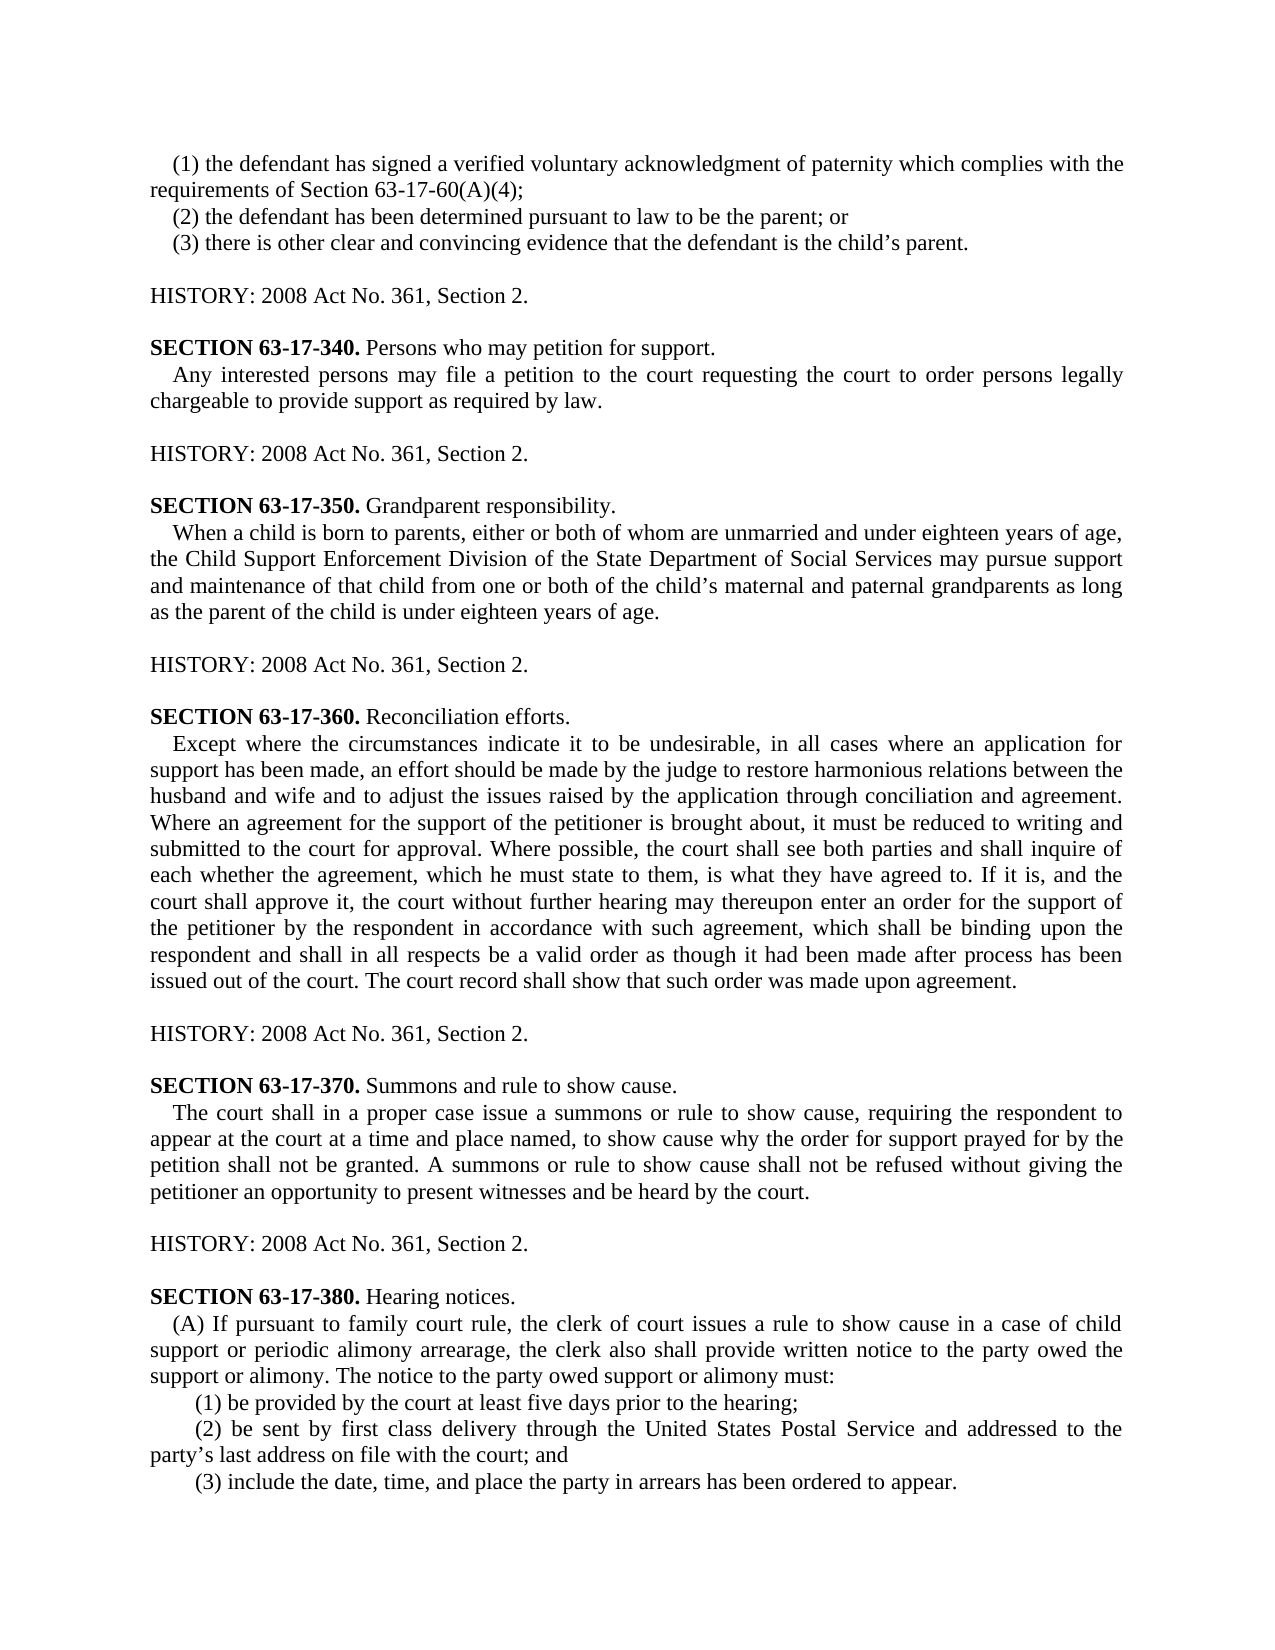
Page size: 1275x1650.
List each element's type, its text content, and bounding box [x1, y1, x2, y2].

text SECTION 63-17-360. Reconciliation efforts. [150, 703, 1125, 730]
text HISTORY: 2008 Act No. 361, Section 2. [150, 1020, 1125, 1046]
text SECTION 63-17-350. Grandparent responsibility. [150, 493, 1125, 519]
text Any interested persons may file a petition to the court requesting the court to order persons legally chargeable to provide support as required by law. [150, 361, 1125, 413]
text (2) be sent by first class delivery through the United States Postal Service and addressed to the party’s last address on file with the court; and [150, 1415, 1125, 1468]
text SECTION 63-17-380. Hearing notices. [150, 1283, 1125, 1309]
text SECTION 63-17-340. Persons who may petition for support. [150, 334, 1125, 361]
text HISTORY: 2008 Act No. 361, Section 2. [150, 440, 1125, 466]
text SECTION 63-17-370. Summons and rule to show cause. [150, 1072, 1125, 1099]
text When a child is born to parents, either or both of whom are unmarried and under eighteen years of age, the Child Support Enforcement Division of the State Department of Social Services may pursue support and maintenance of that child from one or both of the child’s maternal and paternal grandparents as long as the parent of the child is under eighteen years of age. [150, 519, 1125, 624]
text Except where the circumstances indicate it to be undesirable, in all cases where an application for support has been made, an effort should be made by the judge to restore harmonious relations between the husband and wife and to adjust the issues raised by the application through conciliation and agreement. Where an agreement for the support of the petitioner is brought about, it must be reduced to writing and submitted to the court for approval. Where possible, the court shall see both parties and shall inquire of each whether the agreement, which he must state to them, is what they have agreed to. If it is, and the court shall approve it, the court without further hearing may thereupon enter an order for the support of the petitioner by the respondent in accordance with such agreement, which shall be binding upon the respondent and shall in all respects be a valid order as though it had been made after process has been issued out of the court. The court record shall show that such order was made upon agreement. [150, 730, 1125, 993]
text HISTORY: 2008 Act No. 361, Section 2. [150, 1231, 1125, 1257]
text (3) there is other clear and convincing evidence that the defendant is the child’s parent. [150, 229, 1125, 255]
text (1) be provided by the court at least five days prior to the hearing; [150, 1389, 1125, 1415]
text (3) include the date, time, and place the party in arrears has been ordered to appear. [150, 1468, 1125, 1494]
text (2) the defendant has been determined pursuant to law to be the parent; or [150, 203, 1125, 229]
text (A) If pursuant to family court rule, the clerk of court issues a rule to show cause in a case of child support or periodic alimony arrearage, the clerk also shall provide written notice to the party owed the support or alimony. The notice to the party owed support or alimony must: [150, 1309, 1125, 1389]
text HISTORY: 2008 Act No. 361, Section 2. [150, 282, 1125, 308]
text The court shall in a proper case issue a summons or rule to show cause, requiring the respondent to appear at the court at a time and place named, to show cause why the order for support prayed for by the petition shall not be granted. A summons or rule to show cause shall not be refused without giving the petitioner an opportunity to present witnesses and be heard by the court. [150, 1099, 1125, 1204]
text (1) the defendant has signed a verified voluntary acknowledgment of paternity which complies with the requirements of Section 63-17-60(A)(4); [150, 150, 1125, 203]
text HISTORY: 2008 Act No. 361, Section 2. [150, 651, 1125, 677]
